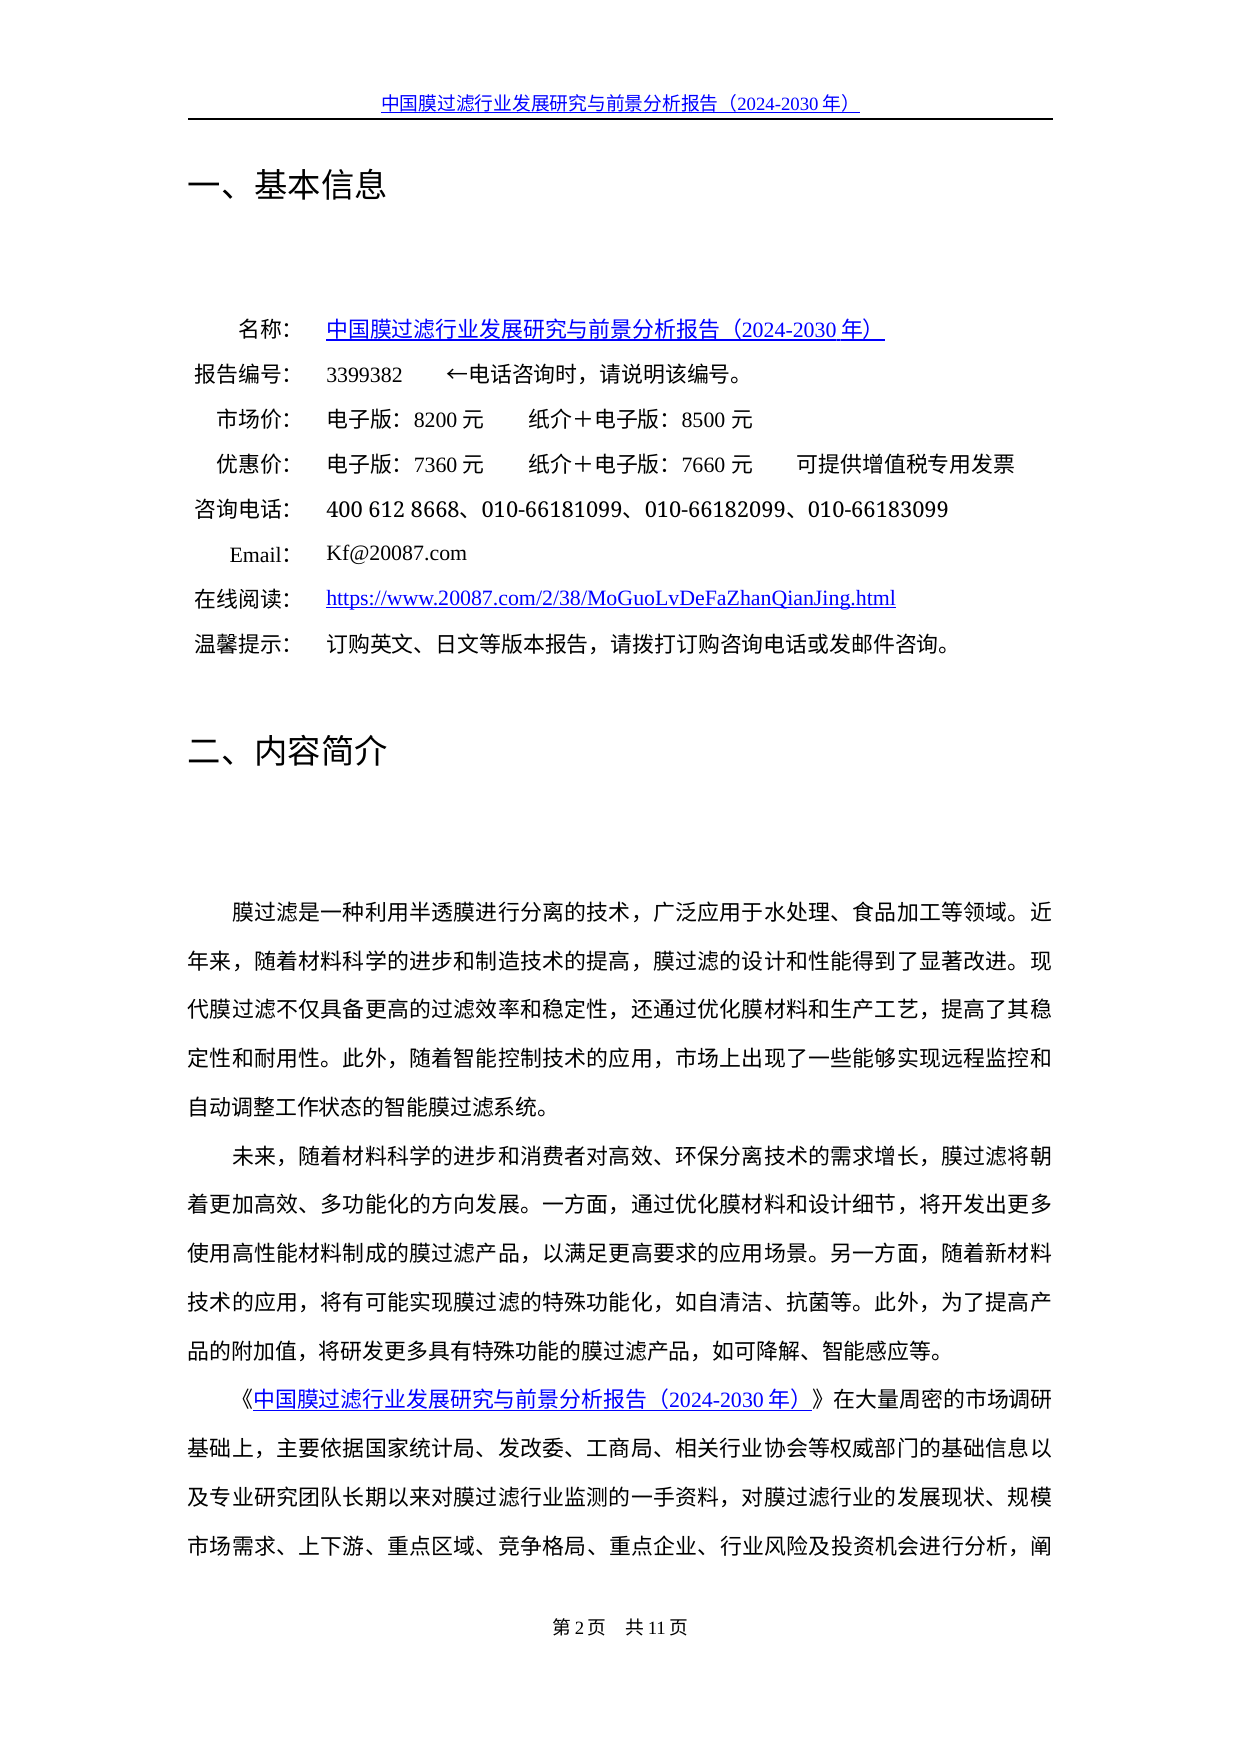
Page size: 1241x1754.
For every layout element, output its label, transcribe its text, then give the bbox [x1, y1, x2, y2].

table_cell 400 612 8668、010-66181099、010-66182099、010-66183099 [315, 492, 1073, 537]
title 一、基本信息 [187, 150, 1053, 215]
table_cell Email： [167, 537, 315, 582]
table_cell 电子版：8200 元 纸介＋电子版：8500 元 [315, 402, 1073, 447]
table_cell 3399382 ←电话咨询时，请说明该编号。 [315, 357, 1073, 402]
table_cell 电子版：7360 元 纸介＋电子版：7660 元 可提供增值税专用发票 [315, 447, 1073, 492]
table_header 名称： [167, 312, 315, 357]
table_cell [315, 582, 1073, 627]
table_cell 在线阅读： [167, 582, 315, 627]
table_cell Kf@20087.com [315, 537, 1073, 582]
table_cell 订购英文、日文等版本报告，请拨打订购咨询电话或发邮件咨询。 [315, 627, 1073, 672]
table_cell 报告编号： [167, 357, 315, 402]
table_header 中国膜过滤行业发展研究与前景分析报告（2024-2030年） [315, 312, 1073, 357]
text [187, 894, 1053, 1561]
table_cell 温馨提示： [167, 627, 315, 672]
table_cell 优惠价： [167, 447, 315, 492]
title 二、内容简介 [187, 717, 1053, 782]
table_cell 咨询电话： [167, 492, 315, 537]
table_cell 市场价： [167, 402, 315, 447]
